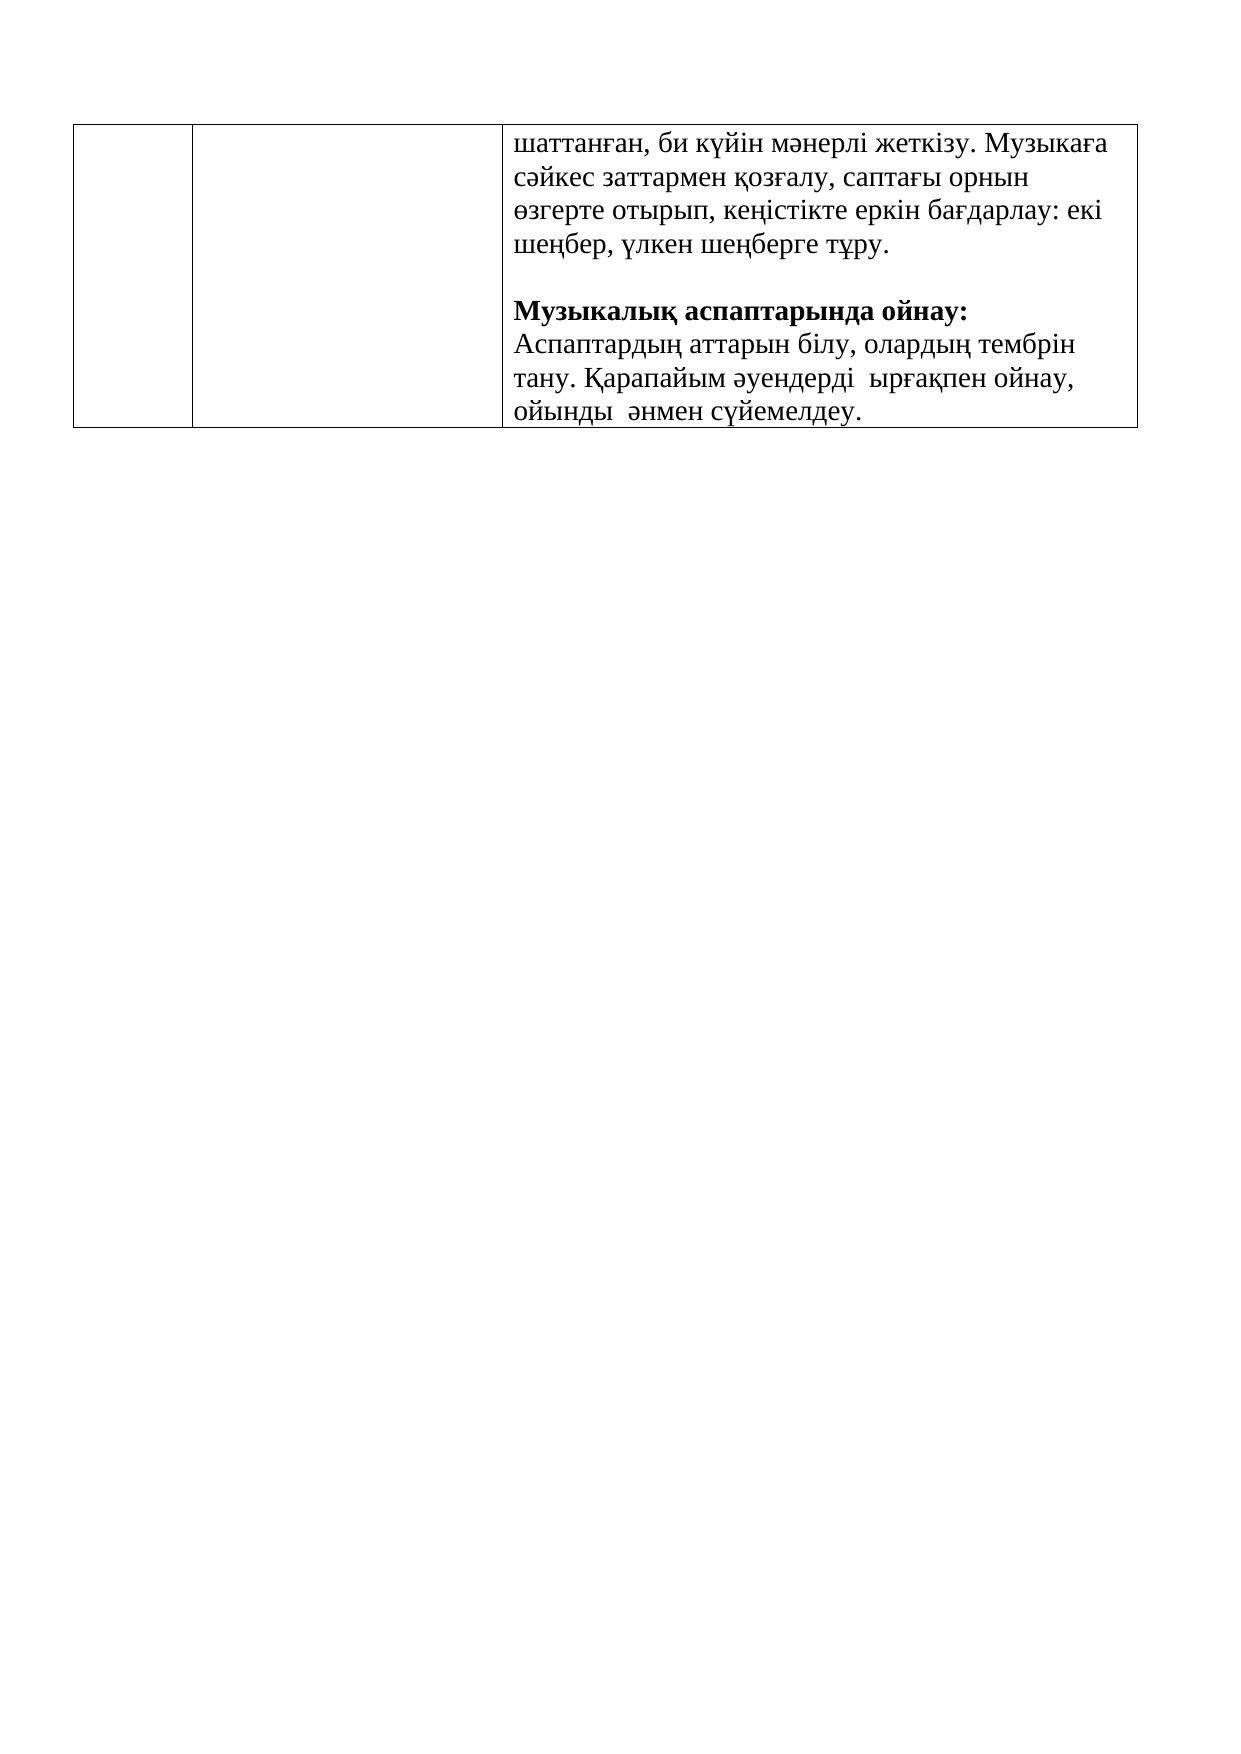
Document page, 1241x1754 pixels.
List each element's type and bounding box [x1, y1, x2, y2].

table_cell [503, 125, 1137, 427]
